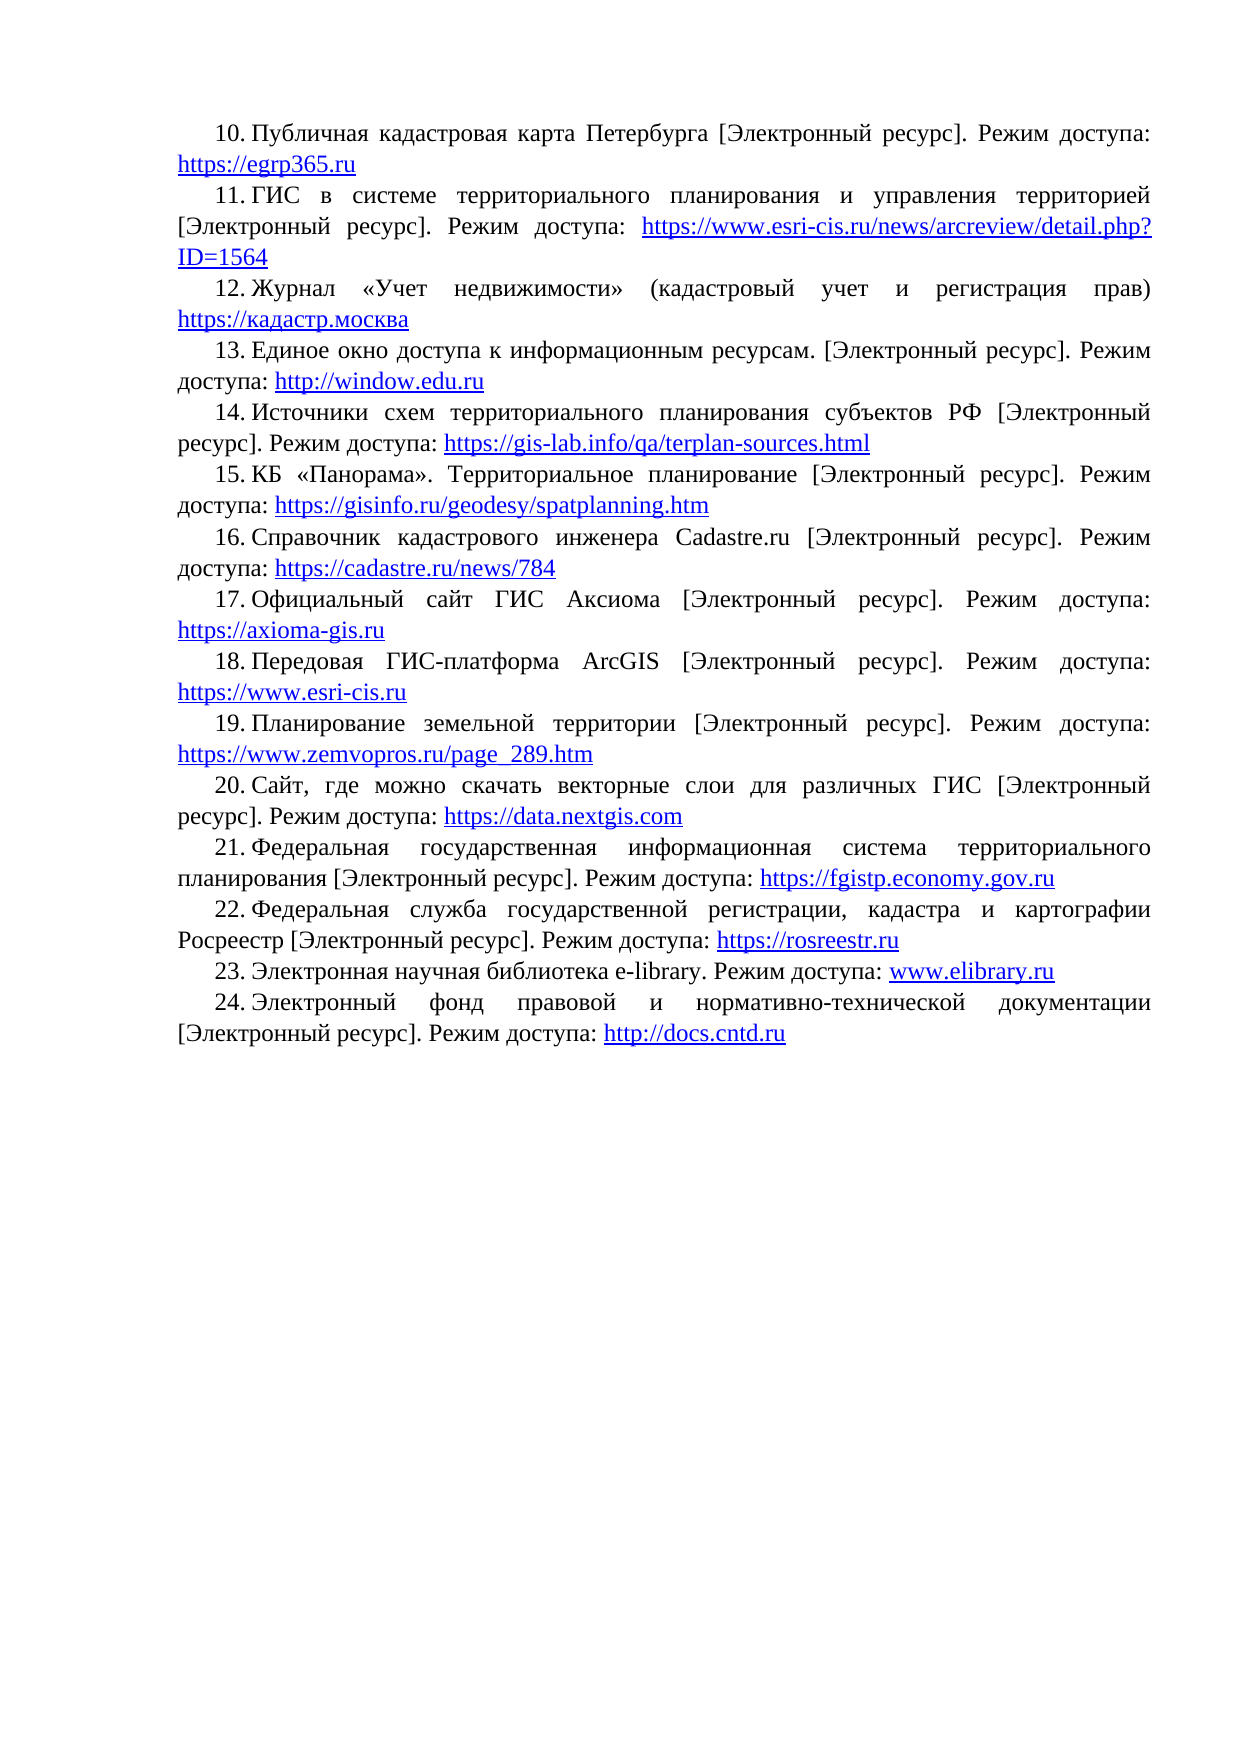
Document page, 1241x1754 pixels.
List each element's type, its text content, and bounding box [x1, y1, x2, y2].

list ГИС в системе территориального планирования и управления территорией [Электронный ресурс]. Режим доступа: https://www.esri-cis.ru/news/arcreview/detail.php?ID=1564 [177, 180, 1152, 271]
list Федеральная служба государственной регистрации, кадастра и картографии Росреестр [Электронный ресурс]. Режим доступа: https://rosreestr.ru [177, 894, 1152, 954]
list Журнал «Учет недвижимости» (кадастровый учет и регистрация прав) https://кадастр.москва [177, 273, 1152, 333]
list Справочник кадастрового инженера Cadastre.ru [Электронный ресурс]. Режим доступа: https://cadastre.ru/news/784 [177, 522, 1152, 581]
list Электронная научная библиотека e-library. Режим доступа: www.elibrary.ru [177, 956, 1152, 985]
list Официальный сайт ГИС Аксиома [Электронный ресурс]. Режим доступа: https://axioma-gis.ru [177, 584, 1152, 643]
list Передовая ГИС-платформа ArcGIS [Электронный ресурс]. Режим доступа: https://www.esri-cis.ru [177, 646, 1152, 706]
list Электронный фонд правовой и нормативно-технической документации [Электронный ресурс]. Режим доступа: http://docs.cntd.ru [177, 987, 1152, 1047]
list Единое окно доступа к информационным ресурсам. [Электронный ресурс]. Режим доступа: http://window.edu.ru [177, 335, 1152, 395]
list КБ «Панорама». Территориальное планирование [Электронный ресурс]. Режим доступа: https://gisinfo.ru/geodesy/spatplanning.htm [177, 459, 1152, 519]
list Сайт, где можно скачать векторные слои для различных ГИС [Электронный ресурс]. Режим доступа: https://data.nextgis.com [177, 770, 1152, 830]
list Федеральная государственная информационная система территориального планирования [Электронный ресурс]. Режим доступа: https://fgistp.economy.gov.ru [177, 832, 1152, 892]
list Источники схем территориального планирования субъектов РФ [Электронный ресурс]. Режим доступа: https://gis-lab.info/qa/terplan-sources.html [177, 397, 1152, 457]
list Планирование земельной территории [Электронный ресурс]. Режим доступа: https://www.zemvopros.ru/page_289.htm [177, 708, 1152, 768]
list Публичная кадастровая карта Петербурга [Электронный ресурс]. Режим доступа: https://egrp365.ru [177, 118, 1152, 178]
